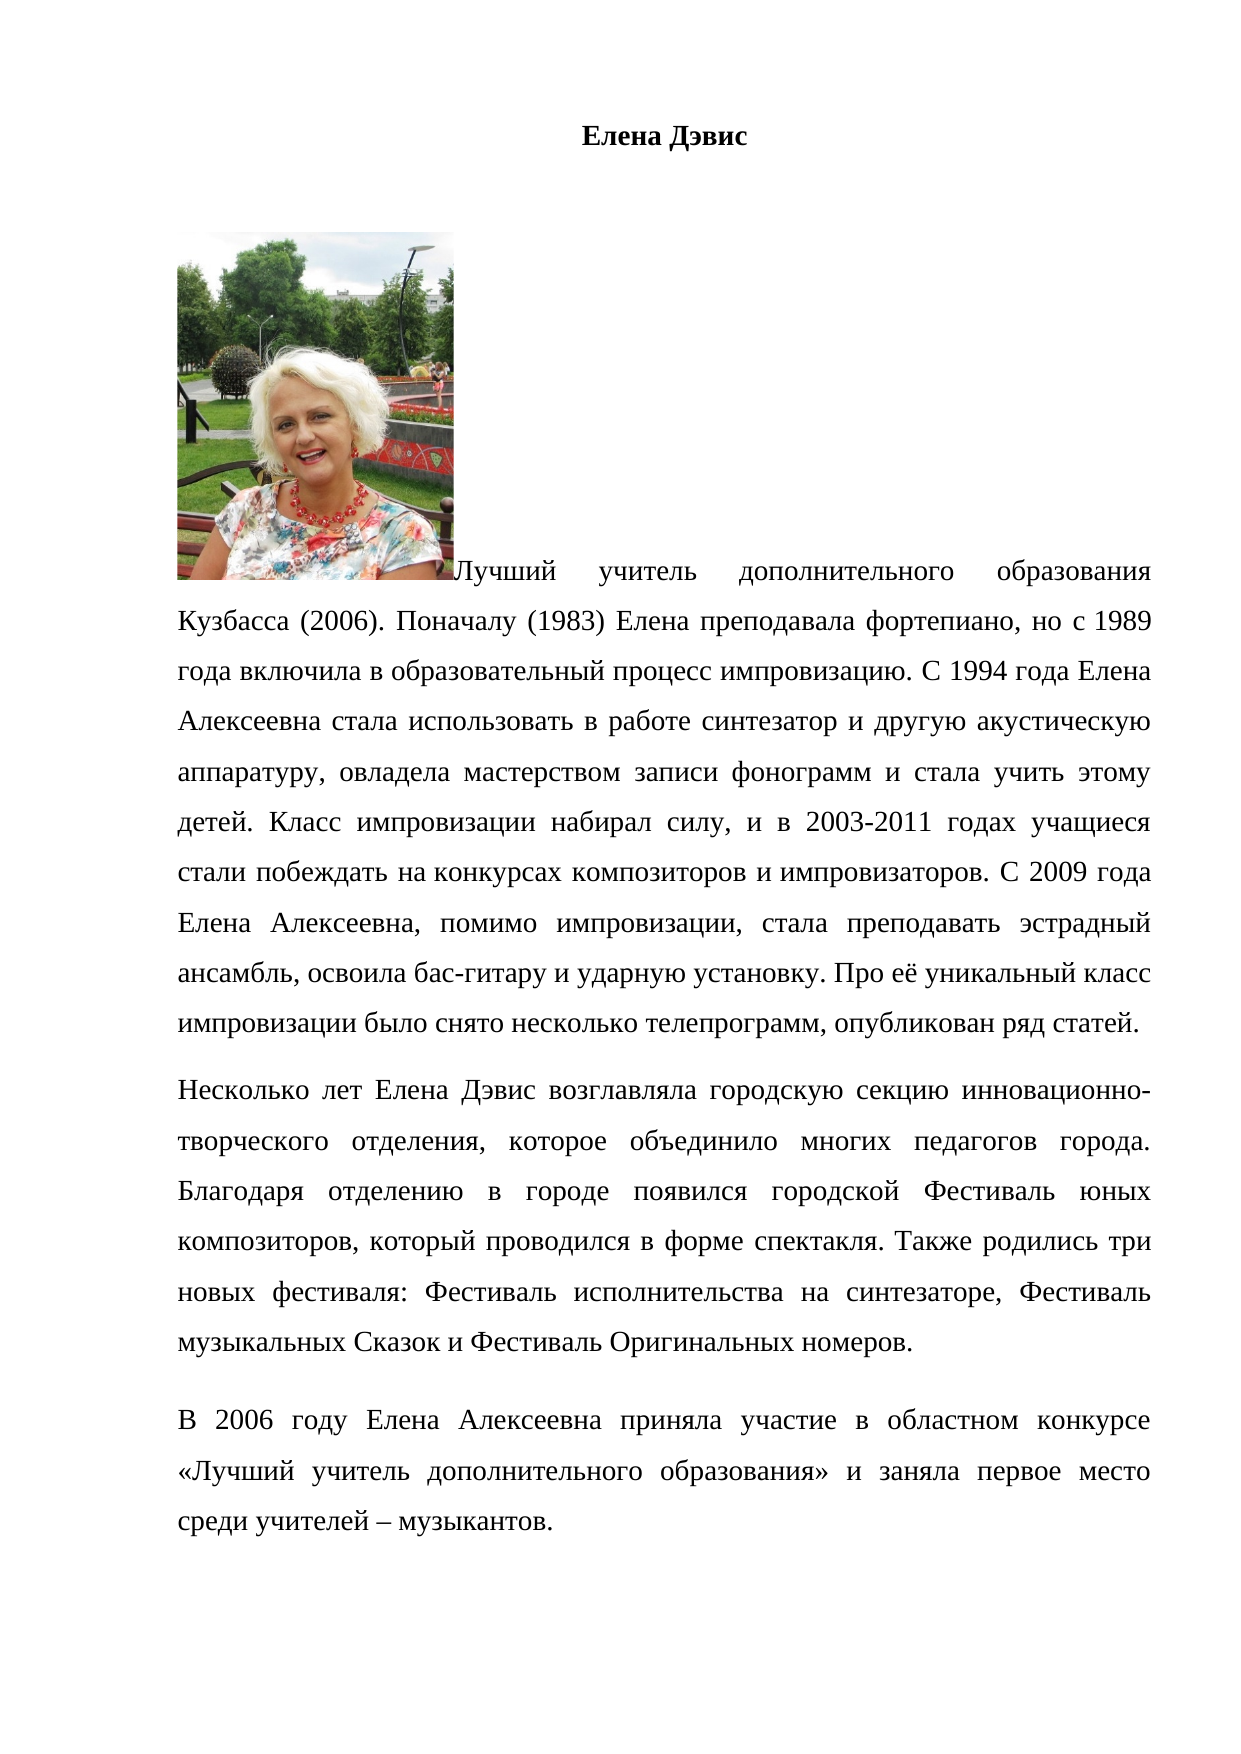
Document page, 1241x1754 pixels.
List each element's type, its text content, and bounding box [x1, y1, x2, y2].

picture [177, 232, 454, 580]
text В 2006 году Елена Алексеевна приняла участие в областном конкурсе «Лучший учитель дополнительного образования» и заняла первое место среди учителей – музыкантов. [177, 1402, 1152, 1537]
text Несколько лет Елена Дэвис возглавляла городскую секцию инновационно-творческого отделения, которое объединило многих педагогов города. Благодаря отделению в городе появился городской Фестиваль юных композиторов, который проводился в форме спектакля. Также родились три новых фестиваля: Фестиваль исполнительства на синтезаторе, Фестиваль музыкальных Сказок и Фестиваль Оригинальных номеров. [177, 1072, 1152, 1358]
text Елена Дэвис [177, 118, 1152, 152]
text Лучший учитель дополнительного образования Кузбасса (2006). Поначалу (1983) Елена преподавала фортепиано, но с 1989 года включила в образовательный процесс импровизацию. С 1994 года Елена Алексеевна стала использовать в работе синтезатор и другую акустическую аппаратуру, овладела мастерством записи фонограмм и стала учить этому детей. Класс импровизации набирал силу, и в 2003-2011 годах учащиеся стали побеждать на конкурсах композиторов и импровизаторов. С 2009 года Елена Алексеевна, помимо импровизации, стала преподавать эстрадный ансамбль, освоила бас-гитару и ударную установку. Про её уникальный класс импровизации было снято несколько телепрограмм, опубликован ряд статей. [177, 185, 1152, 1039]
